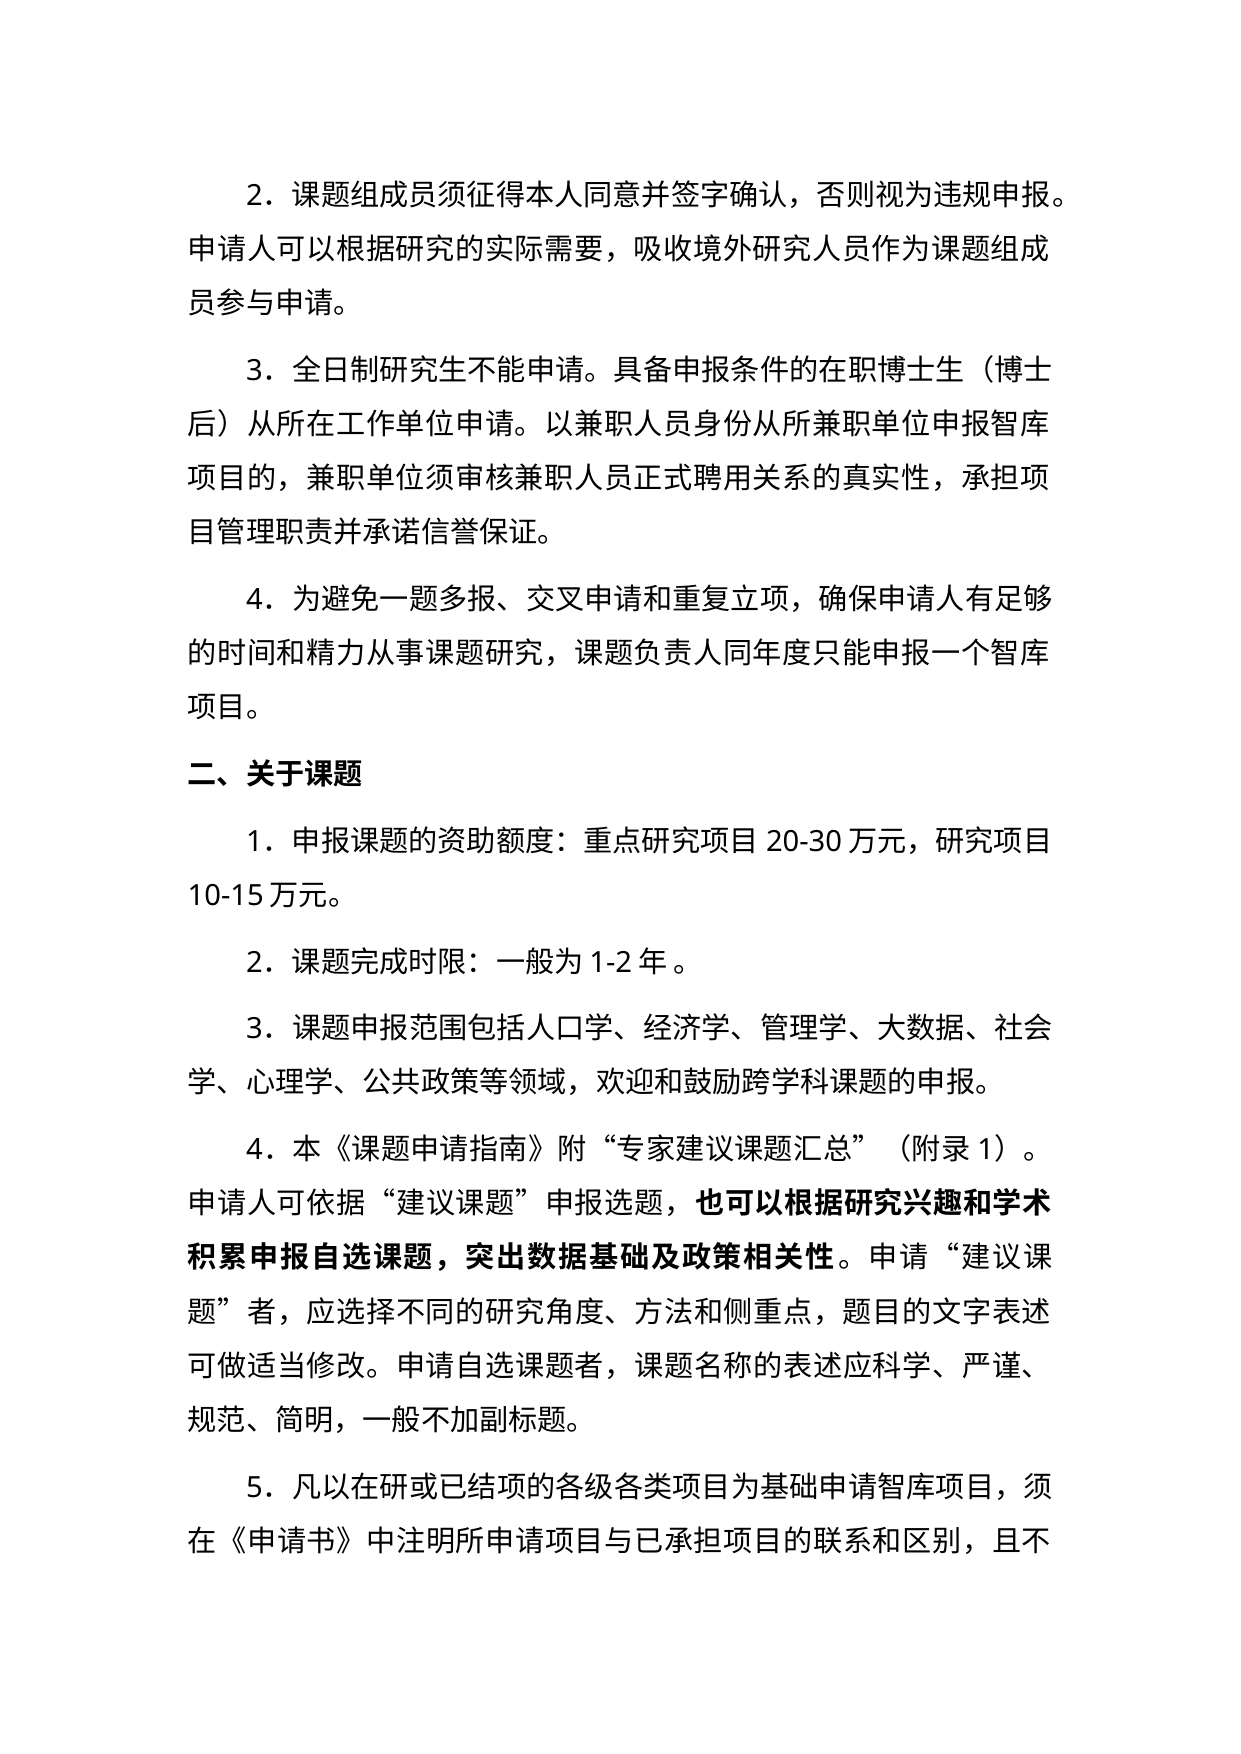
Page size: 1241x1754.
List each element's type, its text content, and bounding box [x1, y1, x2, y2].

text 2．课题完成时限：一般为1-2年 。 [187, 929, 1053, 983]
text 4．本《课题申请指南》附“专家建议课题汇总”（附录1）。申请人可依据“建议课题”申报选题，也可以根据研究兴趣和学术积累申报自选课题，突出数据基础及政策相关性。申请“建议课题”者，应选择不同的研究角度、方法和侧重点，题目的文字表述可做适当修改。申请自选课题者，课题名称的表述应科学、严谨、规范、简明，一般不加副标题。 [187, 1116, 1053, 1441]
text 二、关于课题 [187, 741, 1053, 795]
text 4．为避免一题多报、交叉申请和重复立项，确保申请人有足够的时间和精力从事课题研究，课题负责人同年度只能申报一个智库项目。 [187, 566, 1053, 729]
text 2．课题组成员须征得本人同意并签字确认，否则视为违规申报。申请人可以根据研究的实际需要，吸收境外研究人员作为课题组成员参与申请。 [187, 162, 1053, 324]
text 3．全日制研究生不能申请。具备申报条件的在职博士生（博士后）从所在工作单位申请。以兼职人员身份从所兼职单位申报智库项目的，兼职单位须审核兼职人员正式聘用关系的真实性，承担项目管理职责并承诺信誉保证。 [187, 337, 1053, 554]
text 3．课题申报范围包括人口学、经济学、管理学、大数据、社会学、心理学、公共政策等领域，欢迎和鼓励跨学科课题的申报。 [187, 995, 1053, 1104]
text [187, 1454, 1053, 1562]
text 1．申报课题的资助额度：重点研究项目20-30万元，研究项目10-15万元。 [187, 808, 1053, 916]
